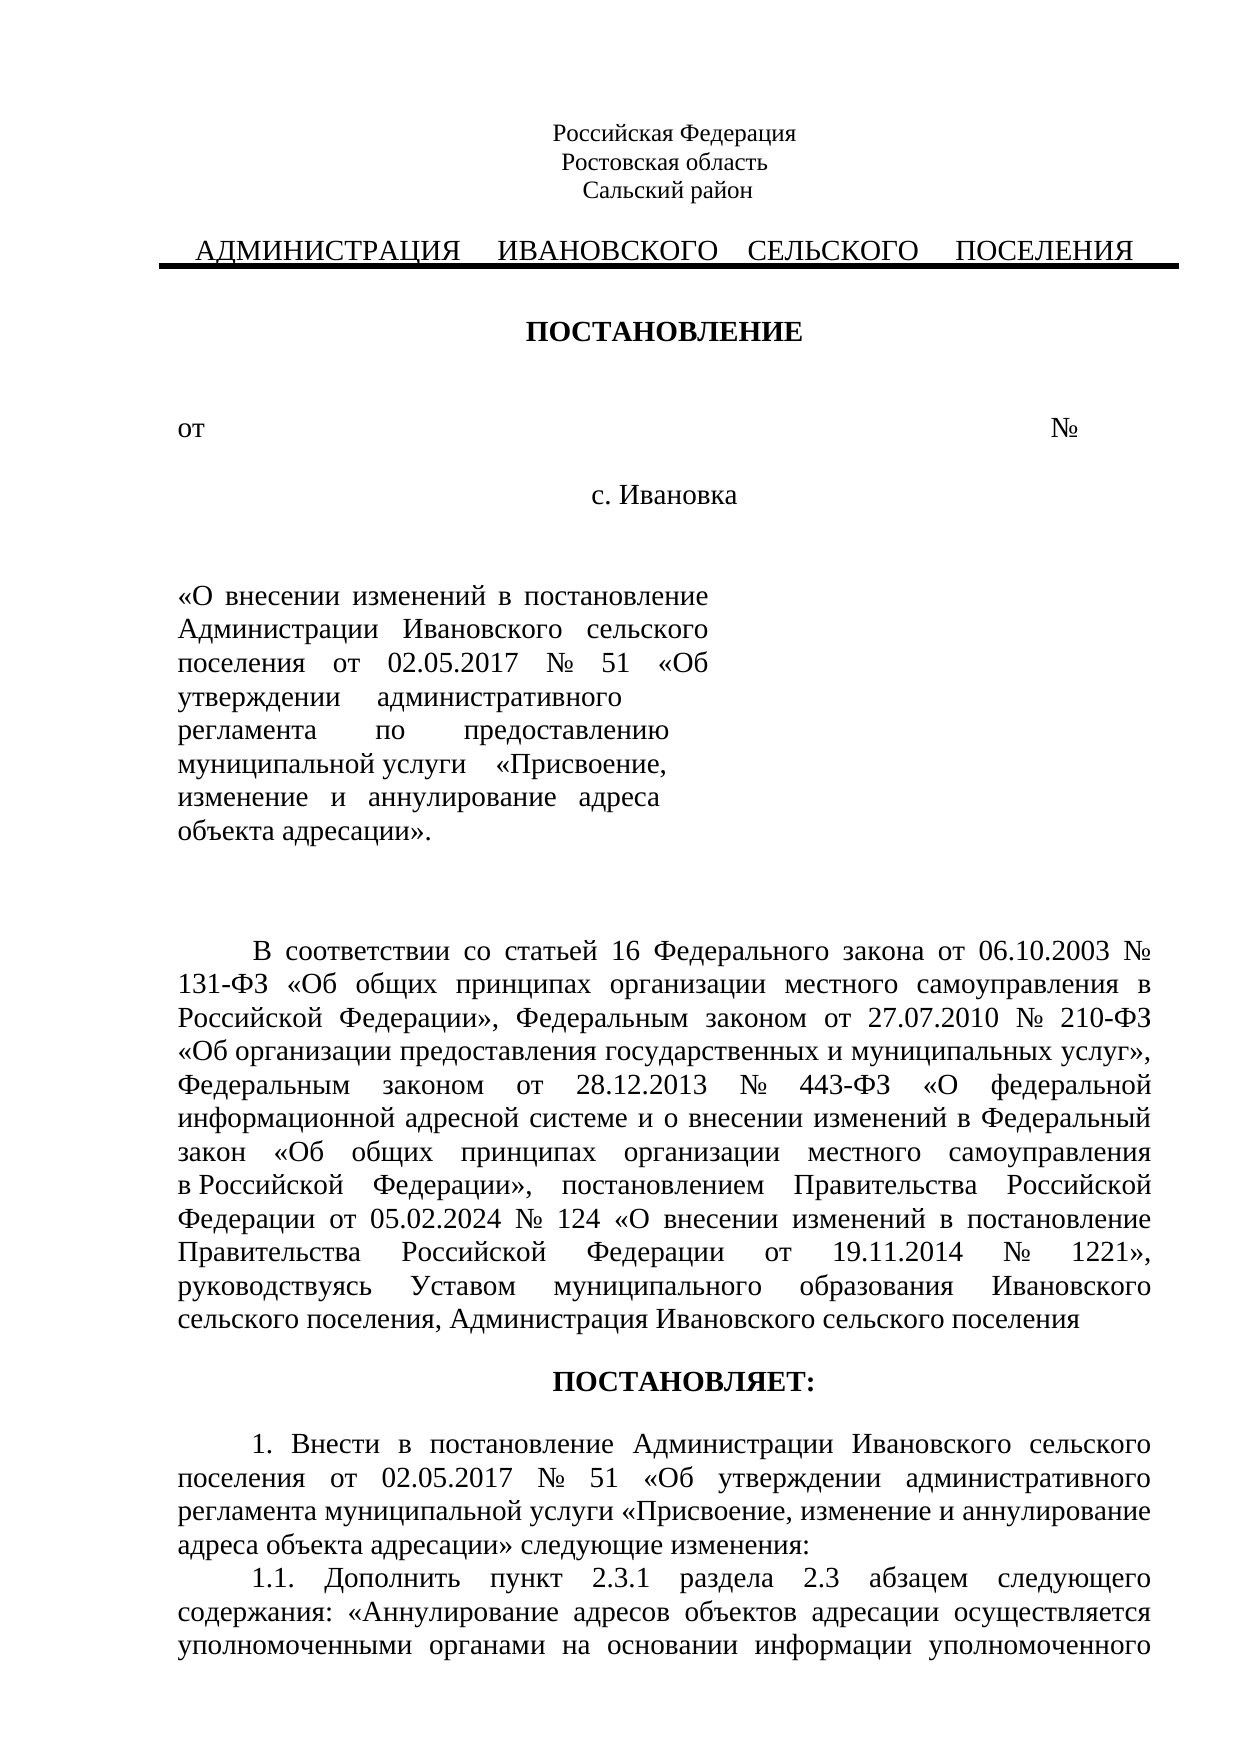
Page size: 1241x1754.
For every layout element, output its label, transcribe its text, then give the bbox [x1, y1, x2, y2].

text изменение и аннулирование адреса [177, 779, 709, 813]
text регламента по предоставлению [177, 712, 709, 746]
text Сальский район [177, 176, 1152, 204]
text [177, 1560, 1152, 1661]
subtitle ПОСТАНОВЛЕНИЕ [177, 314, 1152, 348]
text Ростовская область [177, 147, 1152, 176]
text 1. Внести в постановление Администрации Ивановского сельского поселения от 02.05.2017 № 51 «Об утверждении административного регламента муниципальной услуги «Присвоение, изменение и аннулирование адреса объекта адресации» следующие изменения: [177, 1426, 1152, 1560]
text с. Ивановка [177, 477, 1152, 511]
text «О внесении изменений в постановление Администрации Ивановского сельского поселения от 02.05.2017 № 51 «Об утверждении административного [177, 578, 709, 712]
text В соответствии со статьей 16 Федерального закона от 06.10.2003 № 131-ФЗ «Об общих принципах организации местного самоуправления в Российской Федерации», Федеральным законом от 27.07.2010 № 210-ФЗ «Об организации предоставления государственных и муниципальных услуг», Федеральным законом от 28.12.2013 № 443-ФЗ «О федеральной информационной адресной системе и о внесении изменений в Федеральный закон «Об общих принципах организации местного самоуправления в Российской Федерации», постановлением Правительства Российской Федерации от 05.02.2024 № 124 «О внесении изменений в постановление Правительства Российской Федерации от 19.11.2014 № 1221», руководствуясь Уставом муниципального образования Ивановского сельского поселения, Администрация Ивановского сельского поселения [177, 933, 1152, 1335]
text от № [177, 410, 1152, 444]
text муниципальной услуги «Присвоение, [177, 746, 709, 779]
text АДМИНИСТРАЦИЯ ИВАНОВСКОГО СЕЛЬСКОГО ПОСЕЛЕНИЯ [177, 233, 1152, 263]
text объекта адресации». [177, 813, 709, 846]
text Российская Федерация [177, 118, 1152, 147]
text ПОСТАНОВЛЯЕТ: [177, 1364, 1152, 1397]
